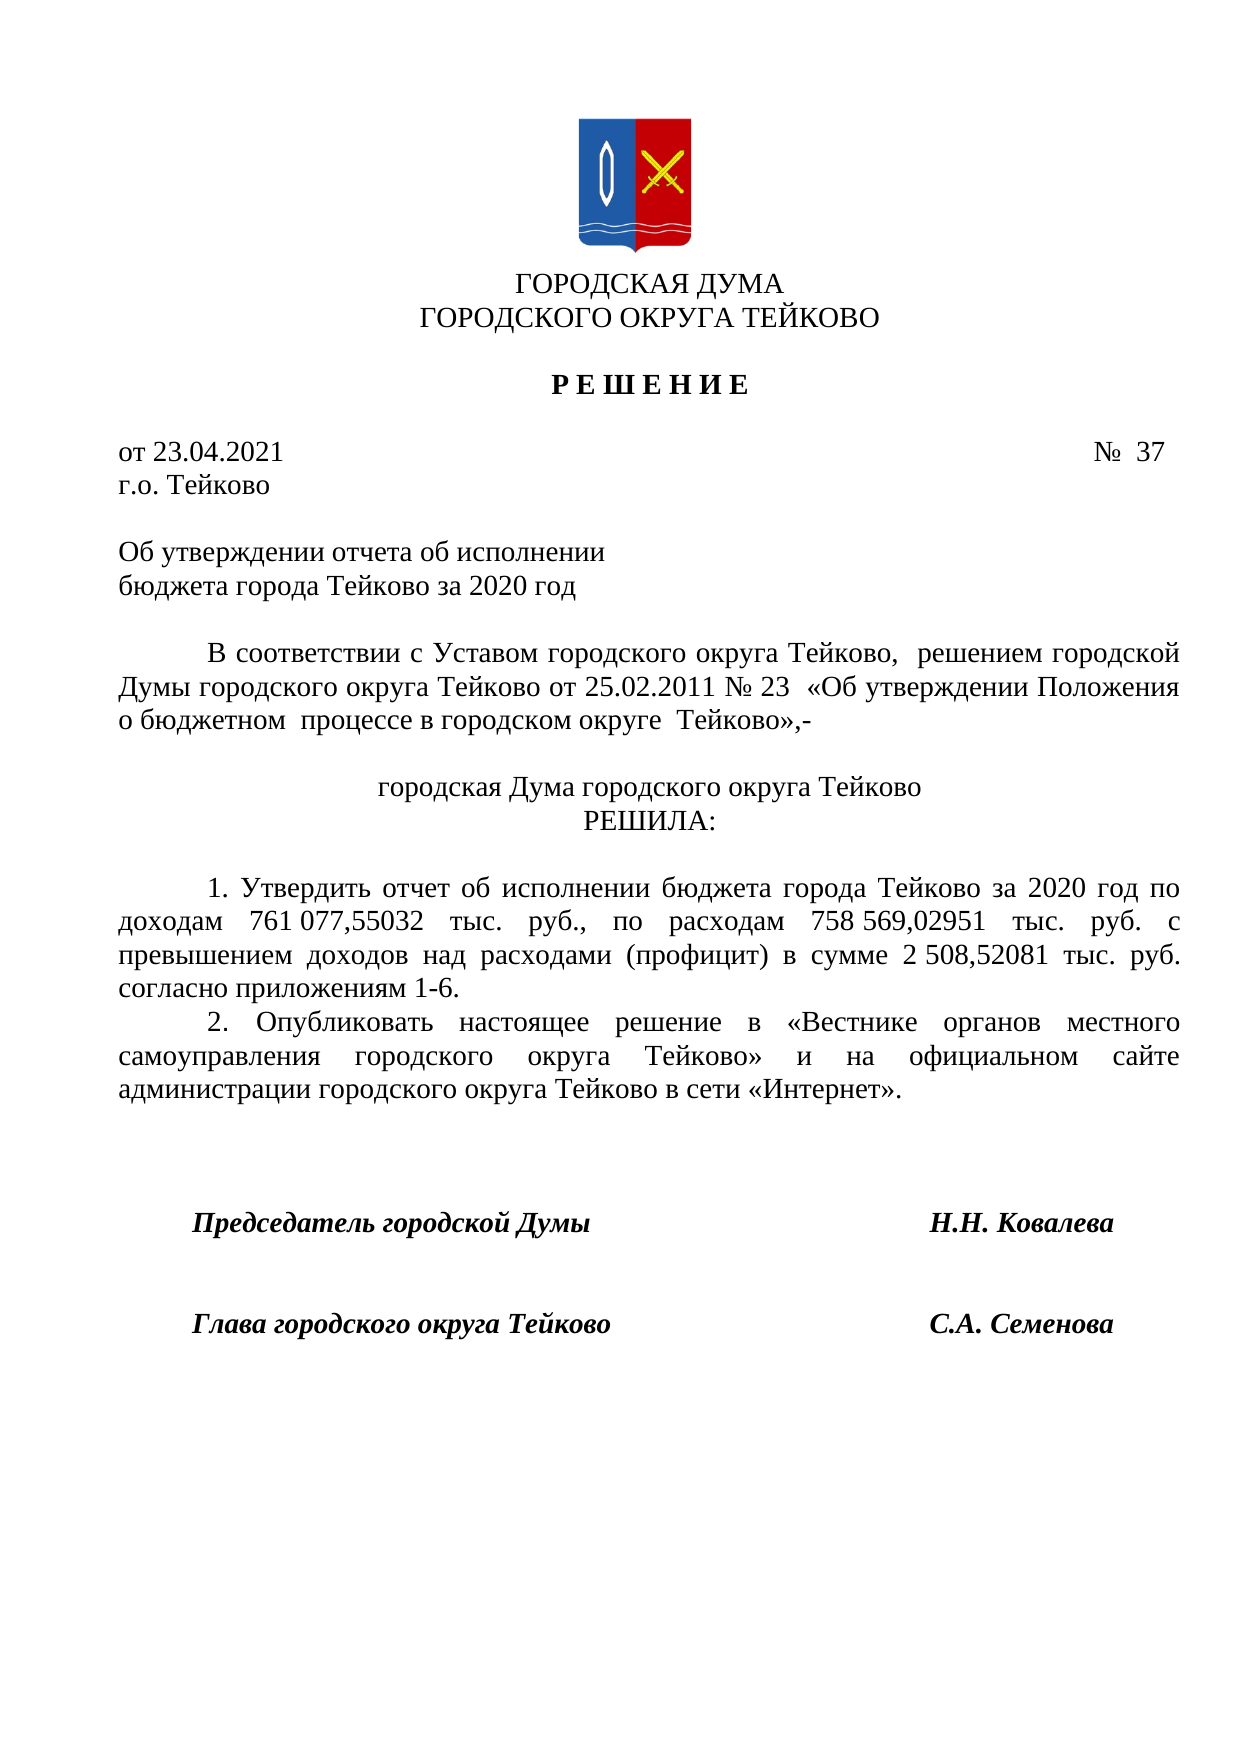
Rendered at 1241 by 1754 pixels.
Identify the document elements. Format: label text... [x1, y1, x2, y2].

text 1. Утвердить отчет об исполнении бюджета города Тейково за 2020 год по доходам 761 077,55032 тыс. руб., по расходам 758 569,02951 тыс. руб. с превышением доходов над расходами (профицит) в сумме 2 508,52081 тыс. руб. согласно приложениям 1-6. [118, 870, 1181, 1004]
text городская Дума городского округа Тейково [118, 769, 1181, 803]
text ГОРОДСКОГО ОКРУГА ТЕЙКОВО [118, 300, 1181, 333]
text 2. Опубликовать настоящее решение в «Вестнике органов местного самоуправления городского округа Тейково» и на официальном сайте администрации городского округа Тейково в сети «Интернет». [118, 1004, 1181, 1105]
picture [578, 118, 692, 267]
text ГОРОДСКАЯ ДУМА [118, 266, 1181, 300]
text РЕШИЛА: [118, 803, 1181, 836]
text г.о. Тейково [118, 467, 1181, 501]
text Об утверждении отчета об исполнении [118, 534, 1152, 568]
text от 23.04.2021 № 37 [118, 434, 1181, 467]
text бюджета города Тейково за 2020 год [118, 568, 1152, 602]
text В соответствии с Уставом городского округа Тейково, решением городской Думы городского округа Тейково от 25.02.2011 № 23 «Об утверждении Положения о бюджетном процессе в городском округе Тейково»,- [118, 635, 1181, 736]
text Председатель городской Думы Н.Н. Ковалева [118, 1205, 1152, 1239]
text Глава городского округа Тейково С.А. Семенова [118, 1306, 1152, 1339]
text Р Е Ш Е Н И Е [118, 367, 1181, 400]
